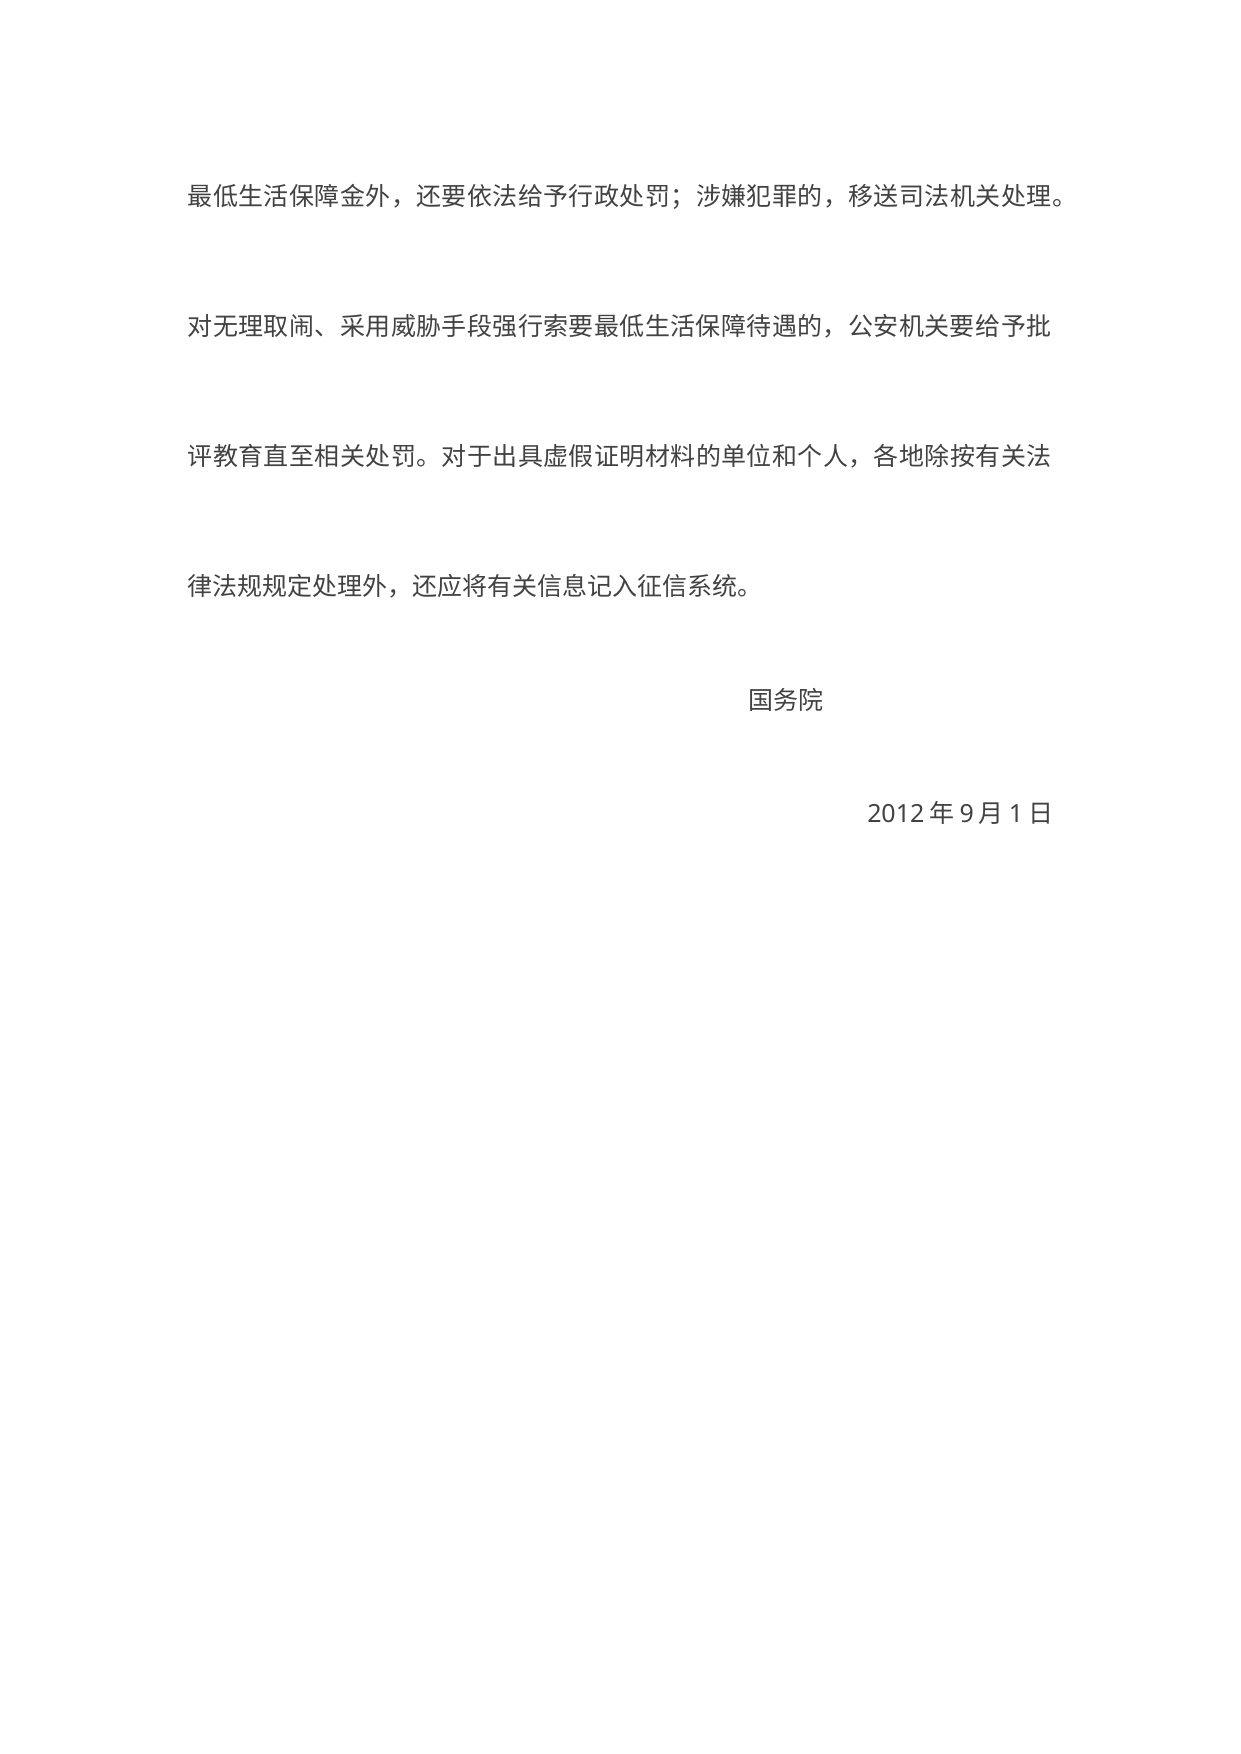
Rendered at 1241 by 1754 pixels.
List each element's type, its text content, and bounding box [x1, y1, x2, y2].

text 国务院 [187, 666, 1003, 731]
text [187, 162, 1053, 617]
text 2012年9月1日 [187, 779, 1053, 844]
